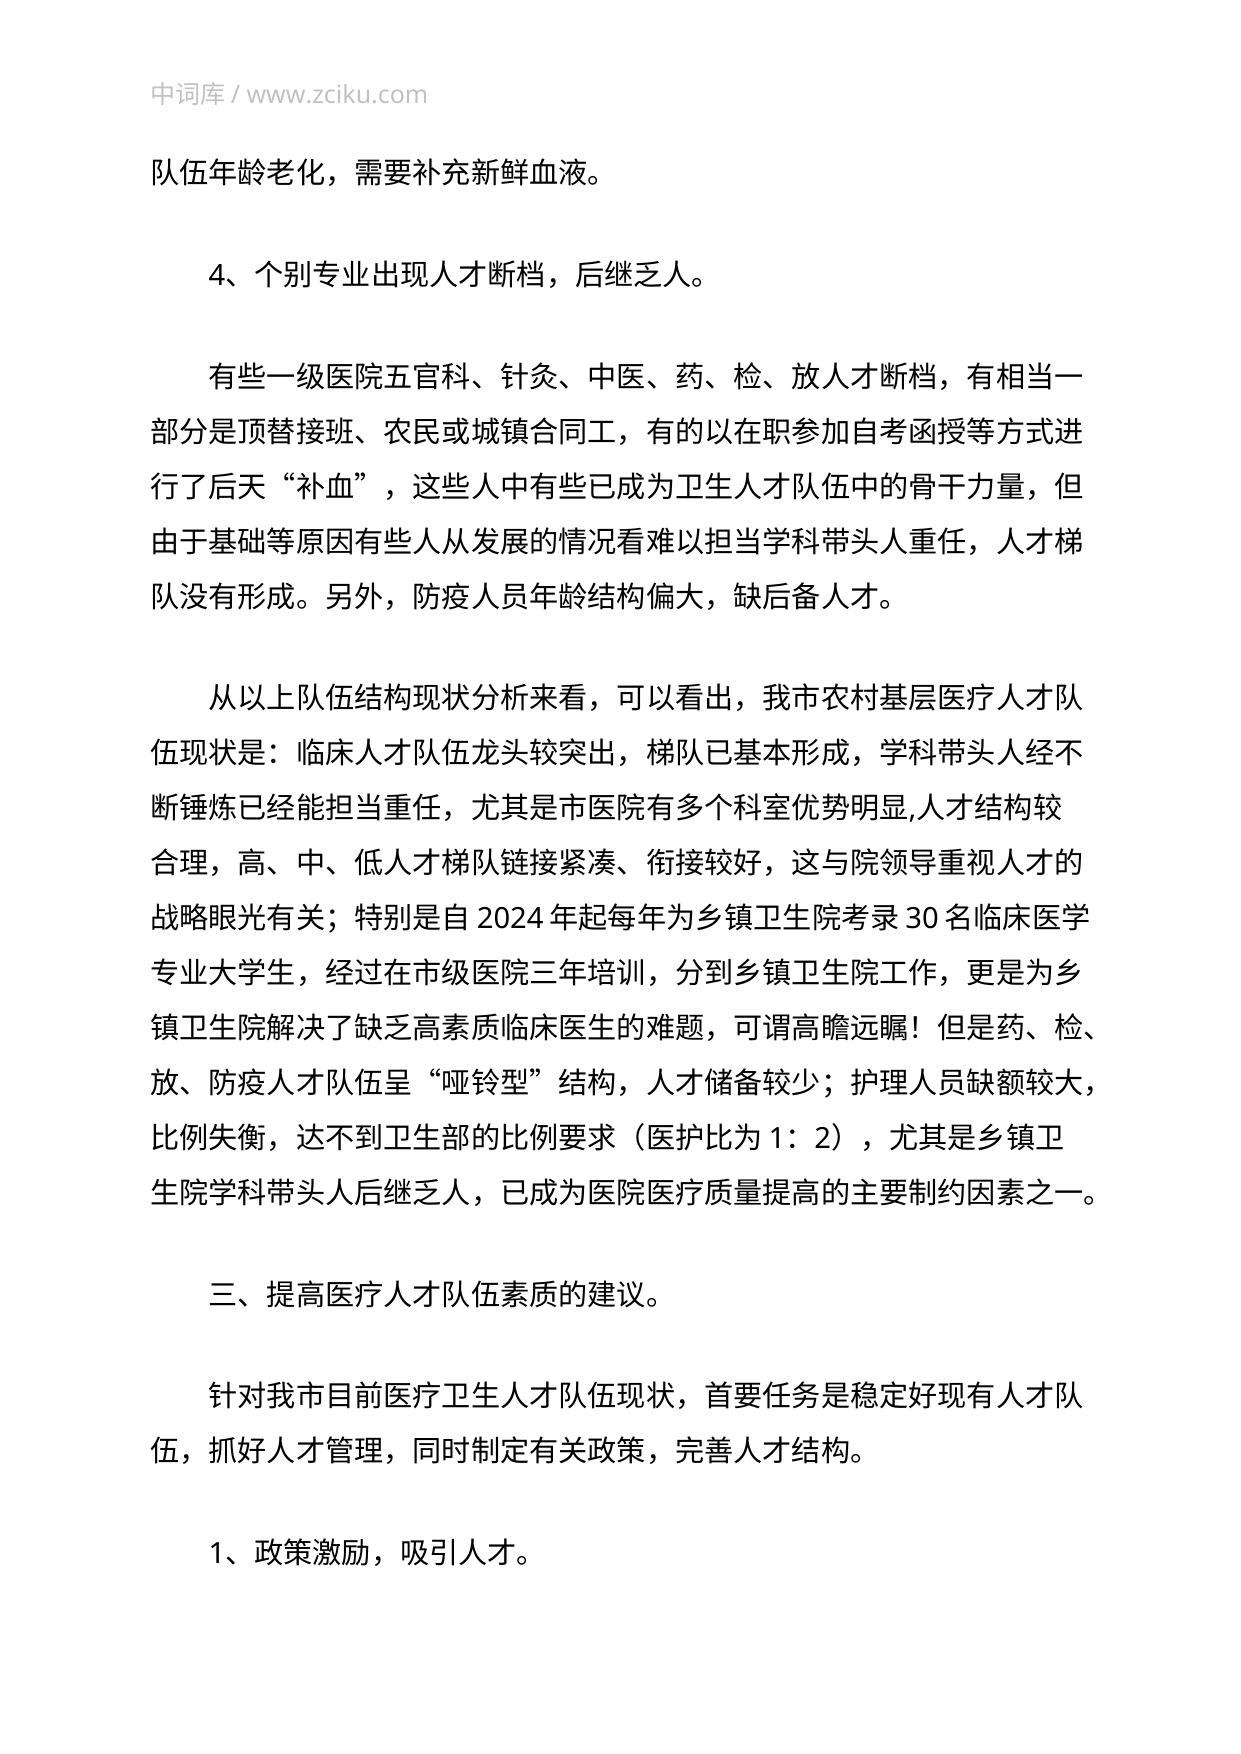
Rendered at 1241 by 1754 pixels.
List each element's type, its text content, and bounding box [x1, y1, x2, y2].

text 1、政策激励，吸引人才。 [150, 1530, 1090, 1572]
text 针对我市目前医疗卫生人才队伍现状，首要任务是稳定好现有人才队伍，抓好人才管理，同时制定有关政策，完善人才结构。 [150, 1373, 1090, 1470]
text 有些一级医院五官科、针灸、中医、药、检、放人才断档，有相当一部分是顶替接班、农民或城镇合同工，有的以在职参加自考函授等方式进行了后天“补血”，这些人中有些已成为卫生人才队伍中的骨干力量，但由于基础等原因有些人从发展的情况看难以担当学科带头人重任，人才梯队没有形成。另外，防疫人员年龄结构偏大，缺后备人才。 [150, 354, 1090, 616]
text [150, 150, 1090, 192]
text 三、提高医疗人才队伍素质的建议。 [150, 1271, 1090, 1313]
text 4、个别专业出现人才断档，后继乏人。 [150, 252, 1090, 294]
text 从以上队伍结构现状分析来看，可以看出，我市农村基层医疗人才队伍现状是：临床人才队伍龙头较突出，梯队已基本形成，学科带头人经不断锤炼已经能担当重任，尤其是市医院有多个科室优势明显,人才结构较合理，高、中、低人才梯队链接紧凑、衔接较好，这与院领导重视人才的战略眼光有关；特别是自2024年起每年为乡镇卫生院考录30名临床医学专业大学生，经过在市级医院三年培训，分到乡镇卫生院工作，更是为乡镇卫生院解决了缺乏高素质临床医生的难题，可谓高瞻远瞩！但是药、检、放、防疫人才队伍呈“哑铃型”结构，人才储备较少；护理人员缺额较大，比例失衡，达不到卫生部的比例要求（医护比为1：2），尤其是乡镇卫生院学科带头人后继乏人，已成为医院医疗质量提高的主要制约因素之一。 [150, 675, 1090, 1212]
